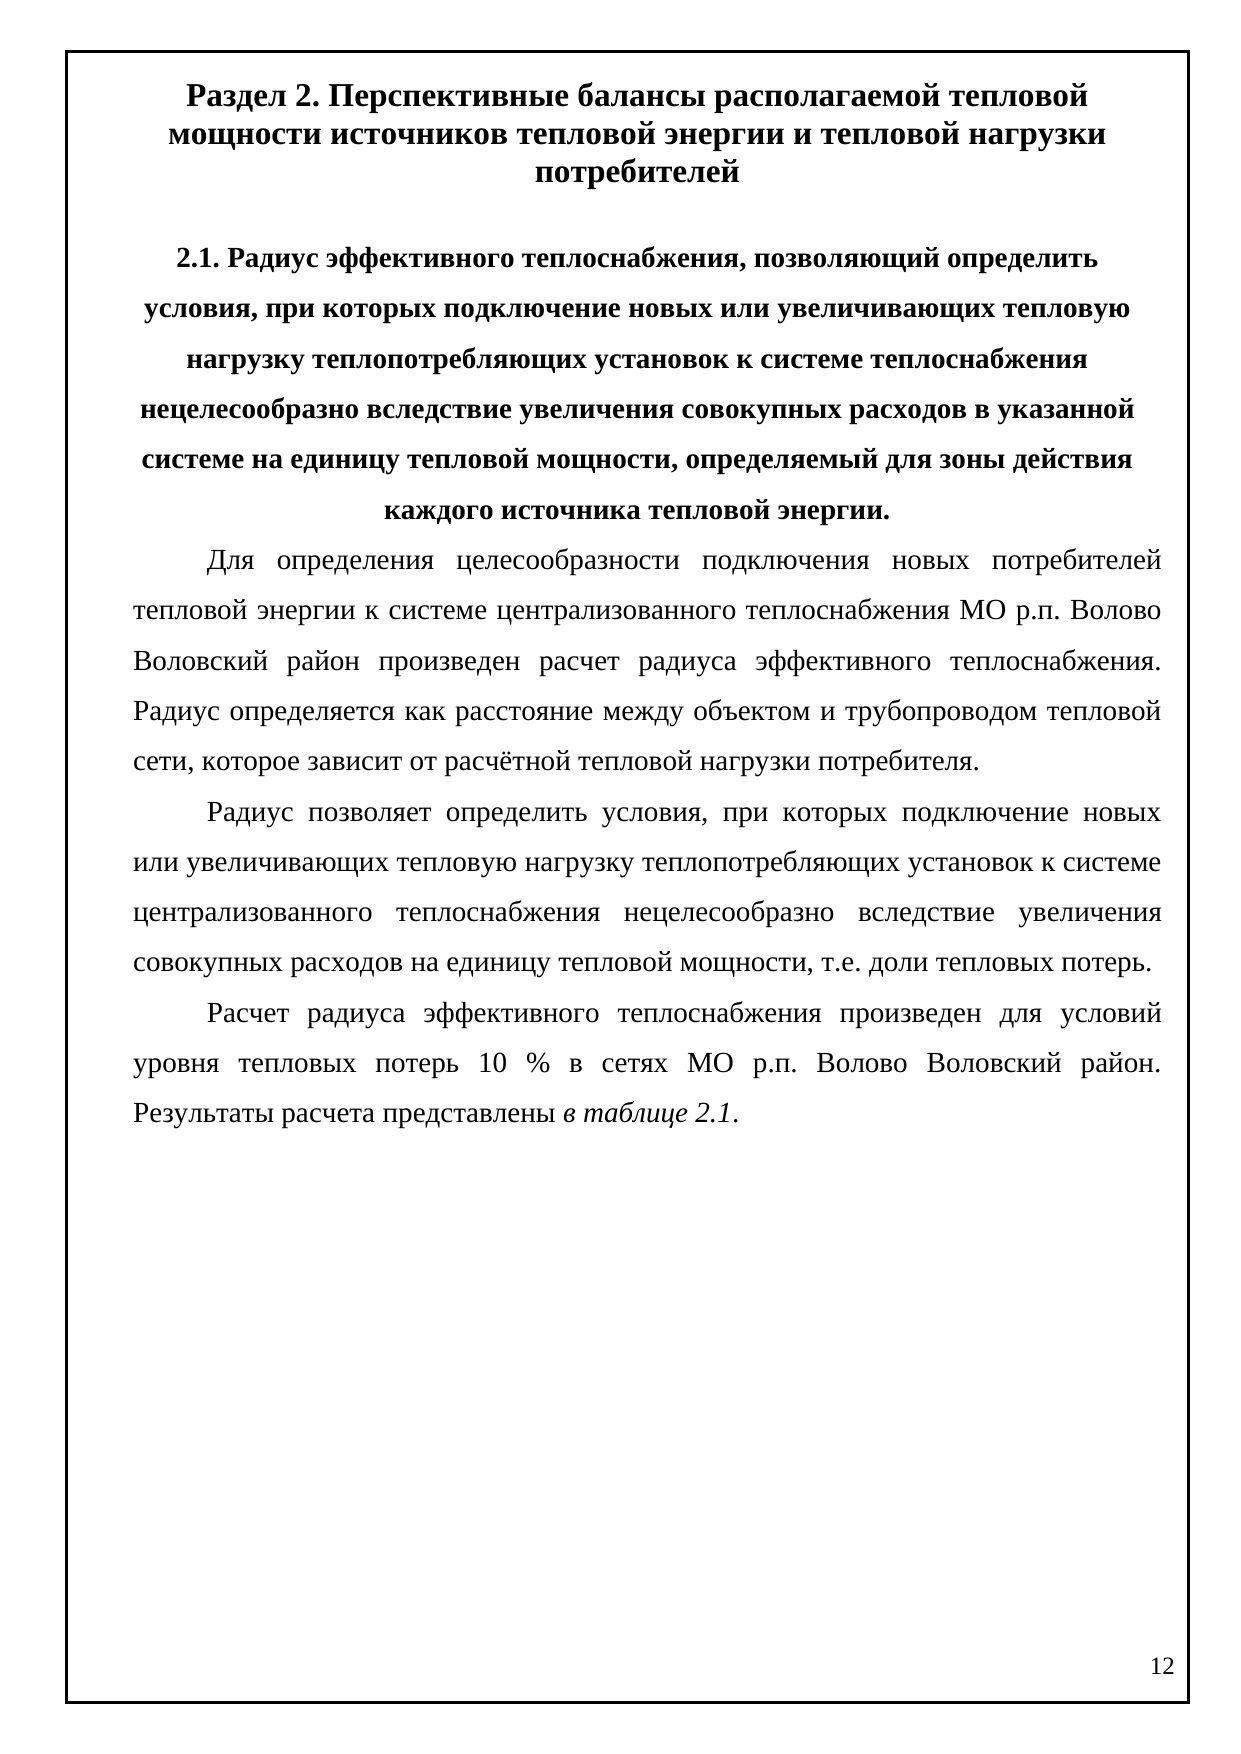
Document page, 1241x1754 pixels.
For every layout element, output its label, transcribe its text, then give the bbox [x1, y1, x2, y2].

text 2.1. Радиус эффективного теплоснабжения, позволяющий определить условия, при которых подключение новых или увеличивающих тепловую нагрузку теплопотребляющих установок к системе теплоснабжения нецелесообразно вследствие увеличения совокупных расходов в указанной системе на единицу тепловой мощности, определяемый для зоны действия каждого источника тепловой энергии. [133, 240, 1142, 525]
text Расчет радиуса эффективного теплоснабжения произведен для условий уровня тепловых потерь 10 % в сетях МО р.п. Волово Воловский район. Результаты расчета представлены в таблице 2.1. [133, 995, 1162, 1129]
text Радиус позволяет определить условия, при которых подключение новых или увеличивающих тепловую нагрузку теплопотребляющих установок к системе централизованного теплоснабжения нецелесообразно вследствие увеличения совокупных расходов на единицу тепловой мощности, т.е. доли тепловых потерь. [133, 794, 1162, 978]
text Раздел 2. Перспективные балансы располагаемой тепловой мощности источников тепловой энергии и тепловой нагрузки потребителей [133, 75, 1142, 190]
text Для определения целесообразности подключения новых потребителей тепловой энергии к системе централизованного теплоснабжения МО р.п. Волово Воловский район произведен расчет радиуса эффективного теплоснабжения. Радиус определяется как расстояние между объектом и трубопроводом тепловой сети, которое зависит от расчётной тепловой нагрузки потребителя. [133, 542, 1162, 777]
